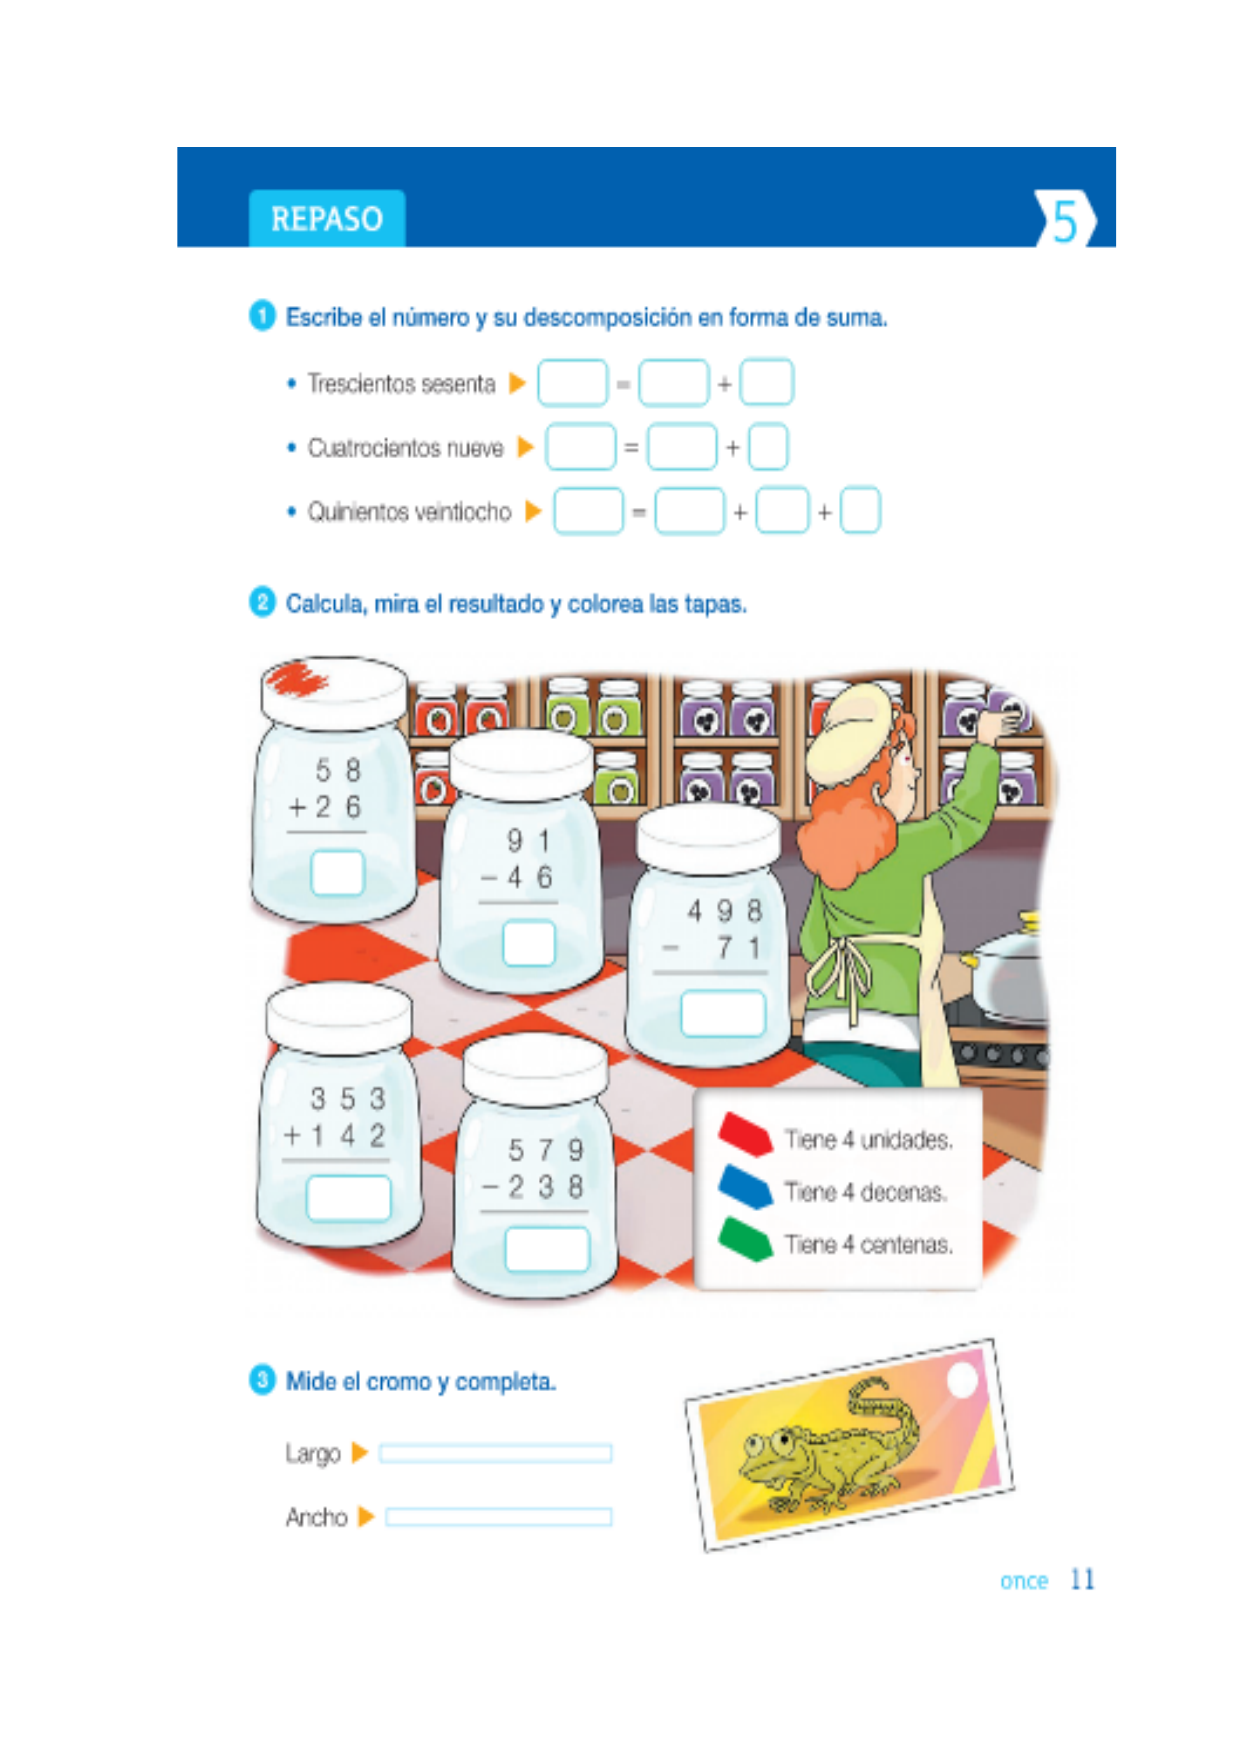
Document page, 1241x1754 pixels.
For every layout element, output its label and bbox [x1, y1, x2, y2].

picture [177, 147, 1117, 1607]
